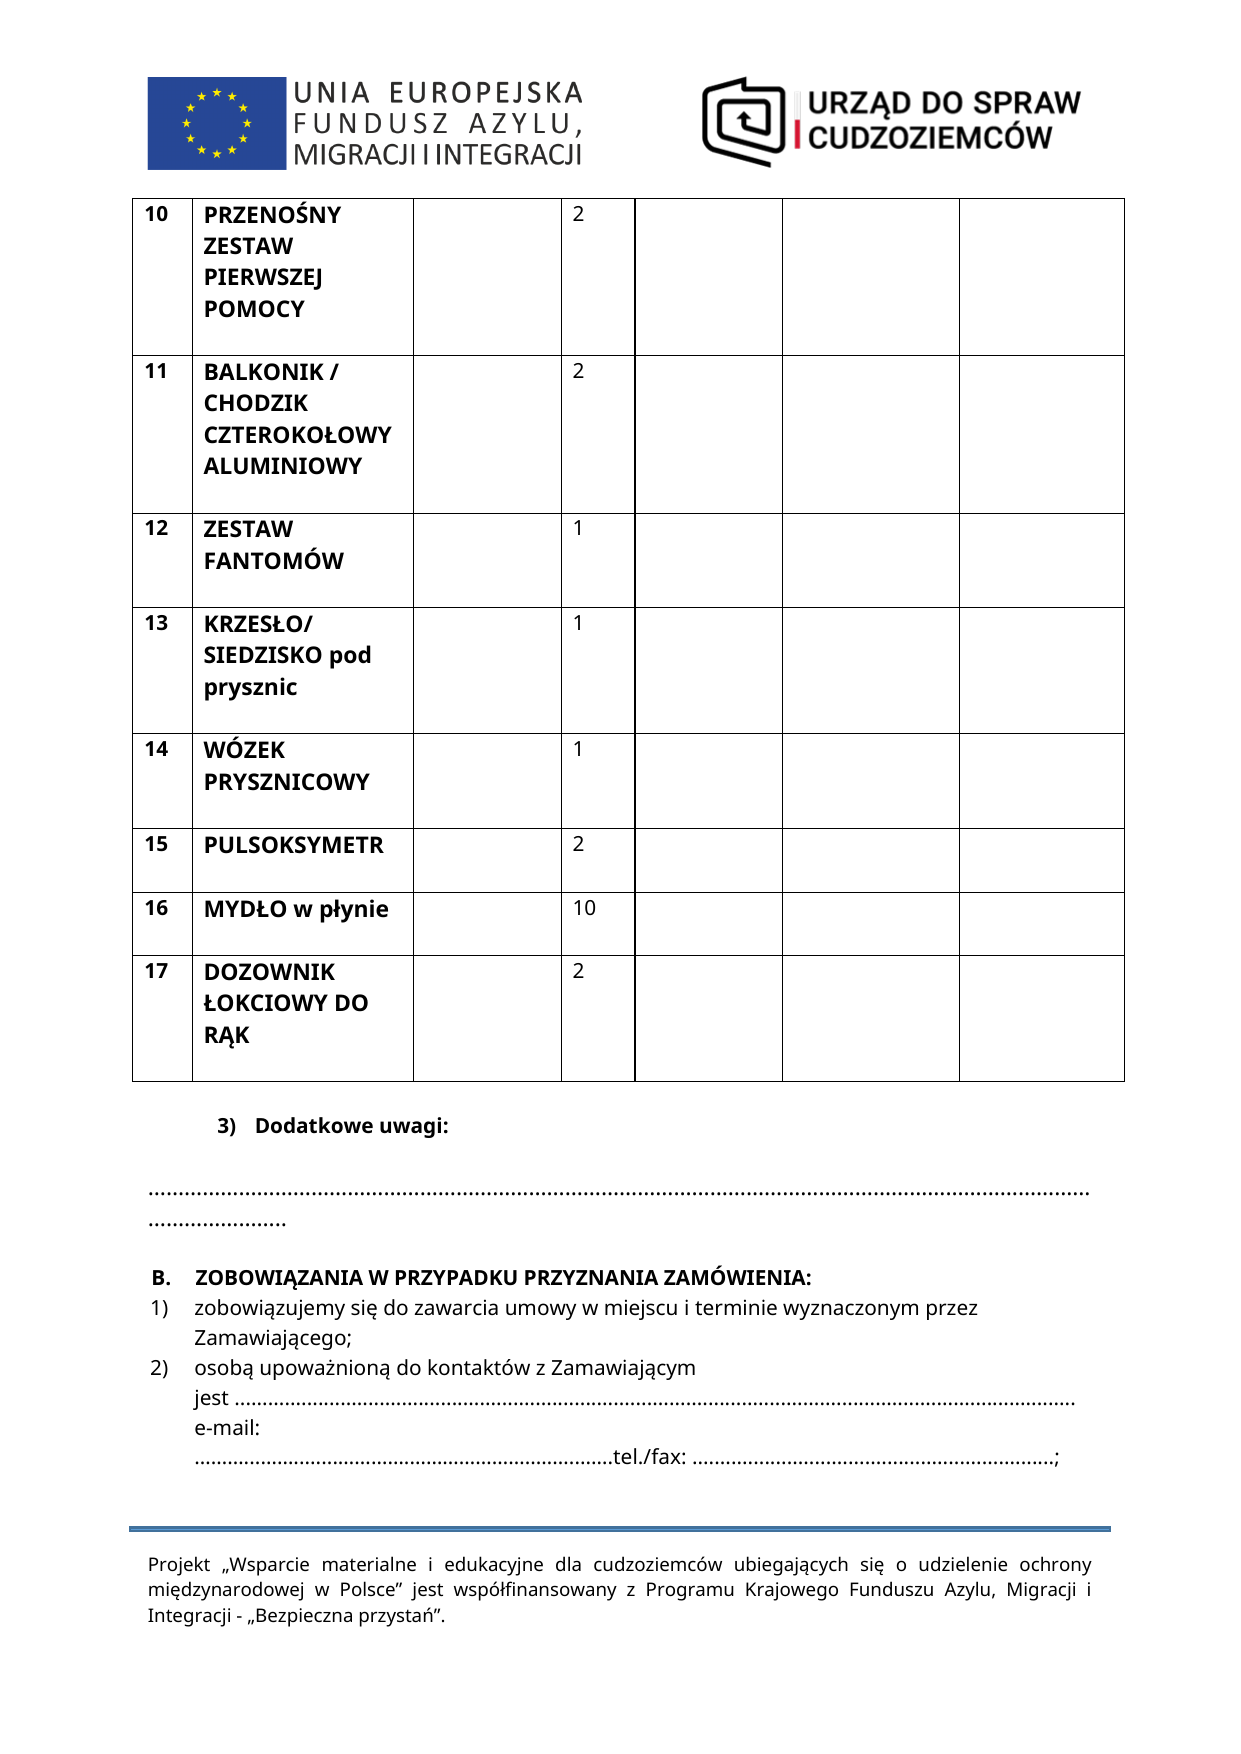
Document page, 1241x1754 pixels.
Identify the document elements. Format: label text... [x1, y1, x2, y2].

list zobowiązujemy się do zawarcia umowy w miejscu i terminie wyznaczonym przez Zamawiającego; [150, 1293, 1093, 1351]
table_cell [414, 514, 561, 607]
picture [695, 73, 1088, 170]
table_cell 1 [562, 514, 634, 607]
table_cell [414, 608, 561, 733]
table_cell [414, 734, 561, 828]
table_cell 10 [562, 893, 634, 955]
table_cell [636, 514, 782, 607]
table_cell [783, 608, 959, 733]
table_cell [783, 356, 959, 512]
table_cell [783, 893, 959, 955]
table_cell [960, 608, 1124, 733]
table_cell [636, 734, 782, 828]
table_cell 10 [133, 199, 192, 355]
table_cell BALKONIK / CHODZIK CZTEROKOŁOWY ALUMINIOWY [193, 356, 413, 512]
table_cell [636, 199, 782, 355]
list Dodatkowe uwagi: [217, 1111, 1093, 1140]
table_cell [960, 734, 1124, 828]
table_cell 15 [133, 829, 192, 892]
picture [147, 77, 582, 170]
table_cell [783, 829, 959, 892]
table_cell [414, 829, 561, 892]
table_cell [783, 199, 959, 355]
table_cell 12 [133, 514, 192, 607]
table_cell MYDŁO w płynie [193, 893, 413, 955]
table_cell KRZESŁO/SIEDZISKO pod prysznic [193, 608, 413, 733]
table_cell PULSOKSYMETR [193, 829, 413, 892]
table_cell 1 [562, 734, 634, 828]
table_cell [636, 608, 782, 733]
table_cell 2 [562, 356, 634, 512]
table_cell [783, 734, 959, 828]
table_cell [636, 356, 782, 512]
table_cell DOZOWNIK ŁOKCIOWY DO RĄK [193, 956, 413, 1081]
table_cell 1 [562, 608, 634, 733]
table_cell 14 [133, 734, 192, 828]
table_cell [414, 893, 561, 955]
list ZOBOWIĄZANIA W PRZYPADKU PRZYZNANIA ZAMÓWIENIA: [151, 1263, 1093, 1291]
table_cell 11 [133, 356, 192, 512]
table_cell [414, 356, 561, 512]
table_cell [960, 356, 1124, 512]
table_cell [960, 199, 1124, 355]
table_cell 2 [562, 956, 634, 1081]
table_cell [960, 956, 1124, 1081]
text e-mail: ………...……........………….…………………..……....….tel./fax: .................................................................; [194, 1413, 1093, 1470]
table_cell [414, 956, 561, 1081]
table_cell [783, 956, 959, 1081]
table_cell 2 [562, 829, 634, 892]
table_cell PRZENOŚNY ZESTAW PIERWSZEJ POMOCY [193, 199, 413, 355]
table_cell ZESTAW FANTOMÓW [193, 514, 413, 607]
table_cell 17 [133, 956, 192, 1081]
table_cell [636, 956, 782, 1081]
table_cell [636, 893, 782, 955]
table_cell [636, 829, 782, 892]
table_cell 13 [133, 608, 192, 733]
table_cell [783, 514, 959, 607]
table_cell [414, 199, 561, 355]
table_cell [960, 893, 1124, 955]
text …………………………………………………………………………………………………………………………………………………………….. [148, 1171, 1093, 1234]
list osobą upoważnioną do kontaktów z Zamawiającym jest ....................................................................................................................................................... [150, 1353, 1093, 1412]
table_cell 16 [133, 893, 192, 955]
table_cell [960, 829, 1124, 892]
table_cell WÓZEK PRYSZNICOWY [193, 734, 413, 828]
table_cell 2 [562, 199, 634, 355]
table_cell [960, 514, 1124, 607]
